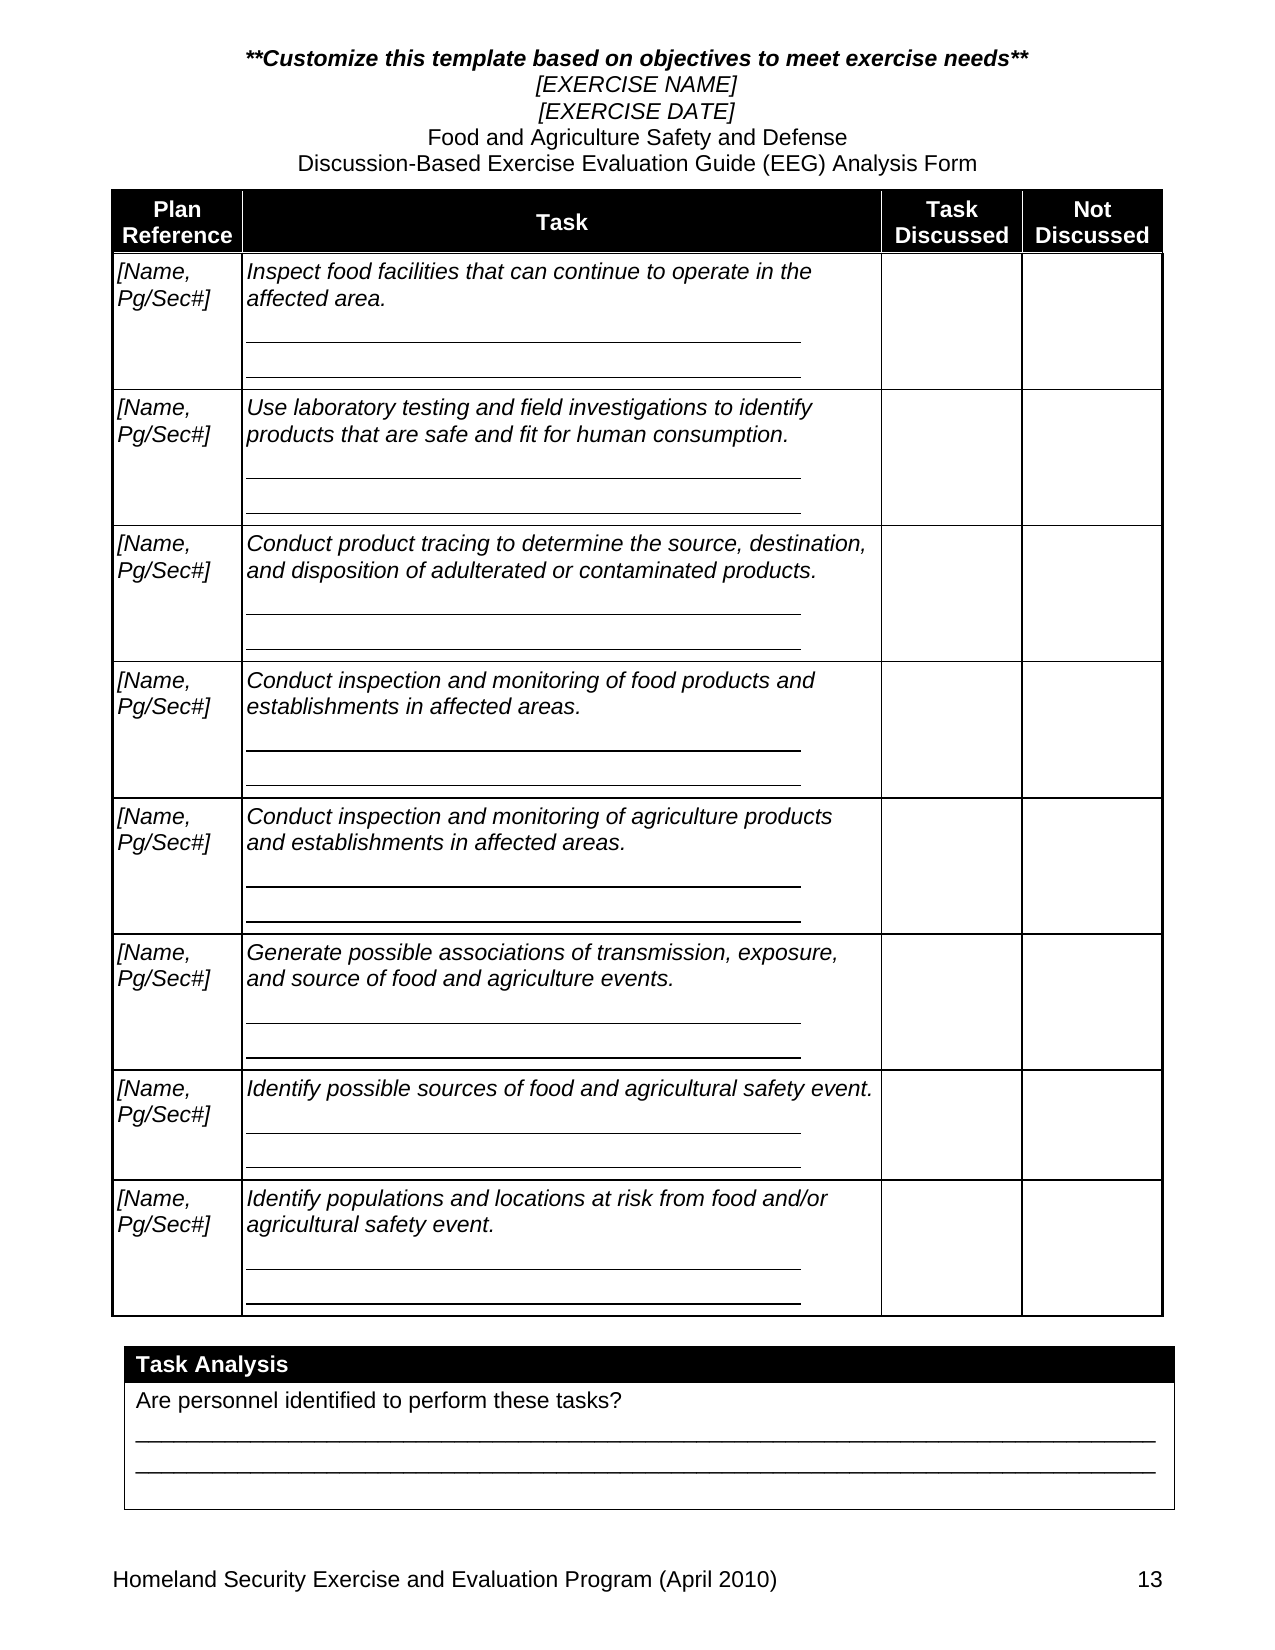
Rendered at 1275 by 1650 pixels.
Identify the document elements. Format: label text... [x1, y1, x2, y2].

table_cell [1023, 662, 1161, 797]
table_cell [Name, Pg/Sec#] [114, 1181, 241, 1315]
table_cell [882, 390, 1021, 525]
table_cell [882, 254, 1021, 388]
table_header Not Discussed [1023, 191, 1162, 252]
table_cell [Name, Pg/Sec#] [114, 526, 241, 661]
table_cell [882, 662, 1021, 797]
table_cell [1023, 935, 1161, 1069]
table_cell [882, 1071, 1021, 1179]
table_cell Are personnel identified to perform these tasks? ________________________________________________________________________________ ________________________________________________________________________________ [125, 1383, 1174, 1509]
table_cell [Name, Pg/Sec#] [114, 662, 241, 797]
table_cell [882, 799, 1021, 933]
table_cell [Name, Pg/Sec#] [114, 254, 241, 388]
table_cell Conduct inspection and monitoring of food products and establishments in affected areas. [243, 662, 881, 797]
table_cell Conduct product tracing to determine the source, destination, and disposition of adulterated or contaminated products. [243, 526, 881, 661]
table_cell [Name, Pg/Sec#] [114, 799, 241, 933]
table_header Plan Reference [114, 191, 242, 252]
table_cell Identify possible sources of food and agricultural safety event. [243, 1071, 881, 1179]
table_cell Inspect food facilities that can continue to operate in the affected area. [243, 254, 881, 388]
table_cell [1023, 254, 1161, 388]
table_cell Identify populations and locations at risk from food and/or agricultural safety event. [243, 1181, 881, 1315]
table_header Task Discussed [882, 191, 1022, 252]
table_cell [Name, Pg/Sec#] [114, 390, 241, 525]
table_cell [Name, Pg/Sec#] [114, 1071, 241, 1179]
table_cell [882, 1181, 1021, 1315]
table_header Task [243, 191, 881, 252]
table_header Task Analysis [125, 1347, 1174, 1382]
table_cell [1023, 799, 1161, 933]
table_cell [1023, 1071, 1161, 1179]
table_cell [Name, Pg/Sec#] [114, 935, 241, 1069]
table_cell [1023, 526, 1161, 661]
table_cell Use laboratory testing and field investigations to identify products that are safe and fit for human consumption. [243, 390, 881, 525]
table_cell Generate possible associations of transmission, exposure, and source of food and agriculture events. [243, 935, 881, 1069]
table_cell [1023, 1181, 1161, 1315]
table_cell [882, 526, 1021, 661]
table_cell Conduct inspection and monitoring of agriculture products and establishments in affected areas. [243, 799, 881, 933]
table_cell [882, 935, 1021, 1069]
table_cell [1023, 390, 1161, 525]
